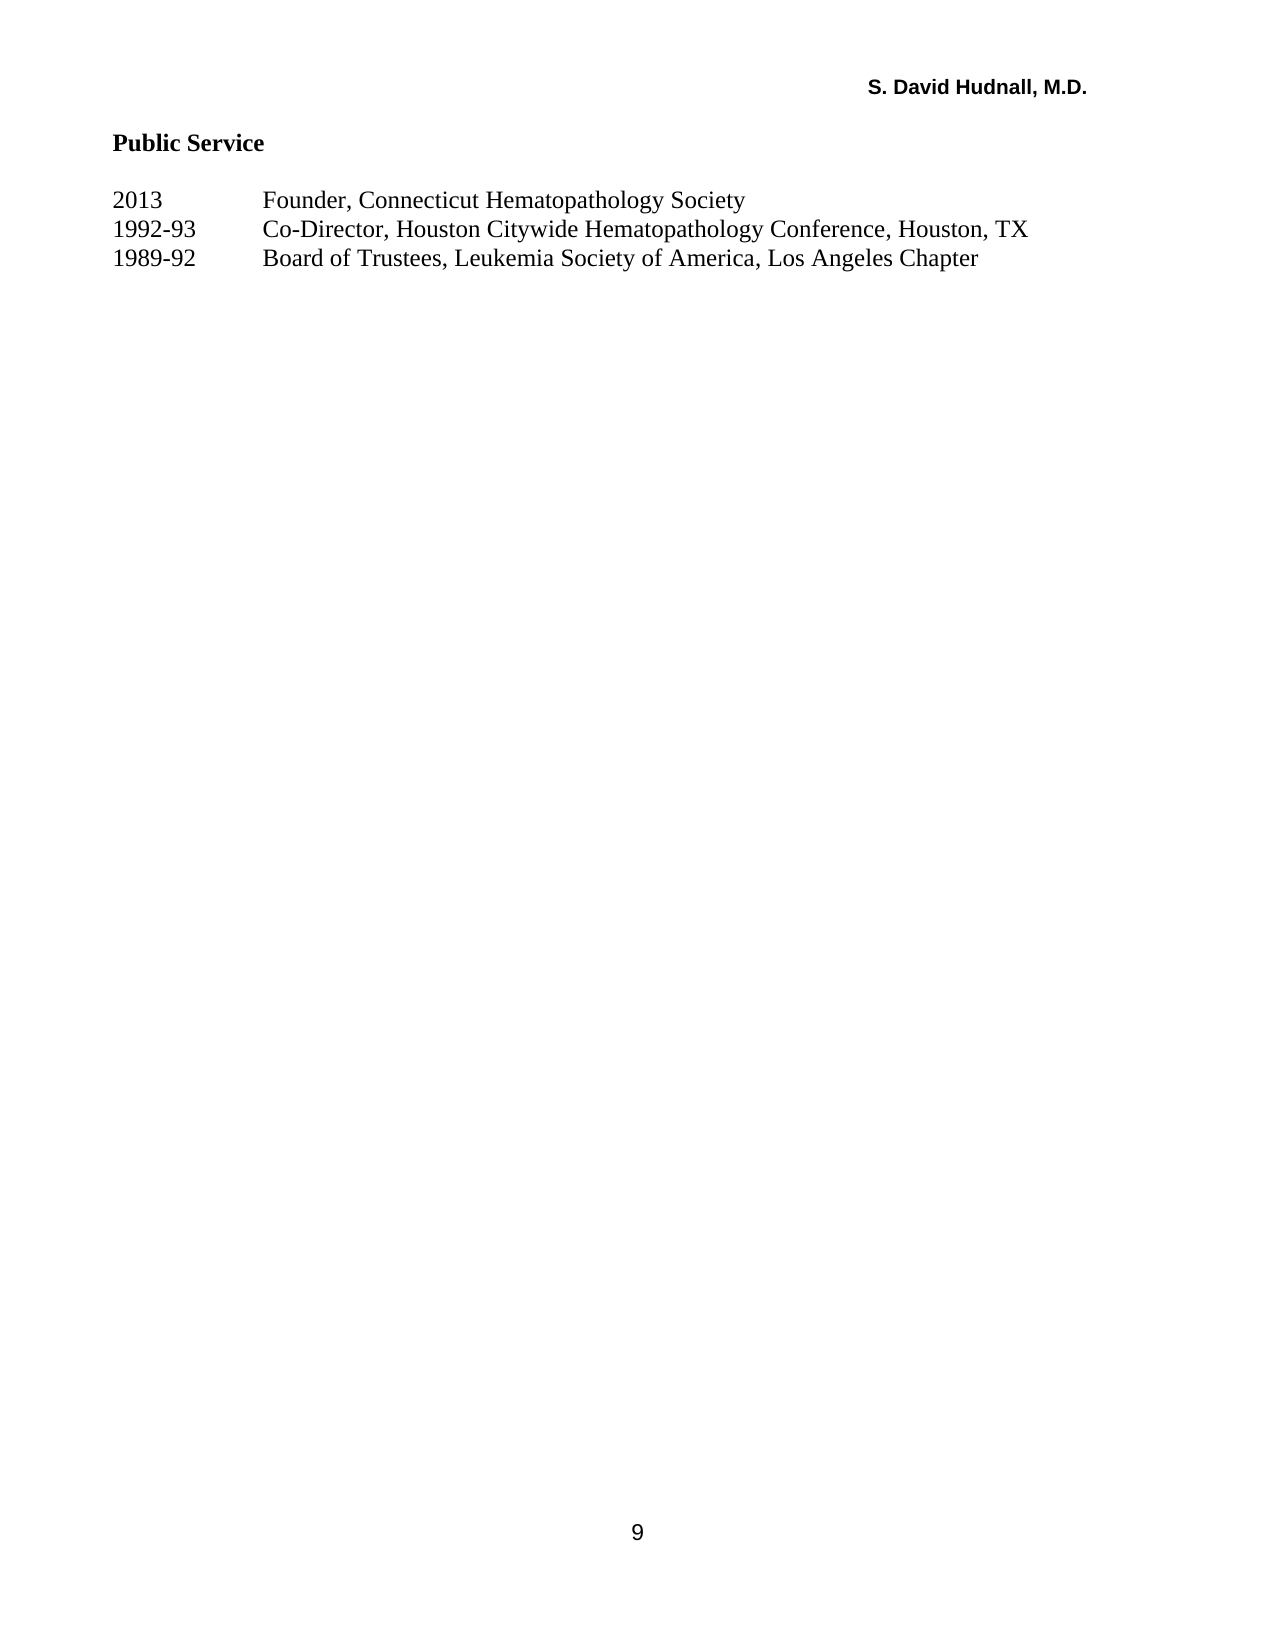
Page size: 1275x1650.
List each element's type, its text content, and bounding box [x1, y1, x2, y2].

text 1989-92 Board of Trustees, Leukemia Society of America, Los Angeles Chapter [112, 243, 1162, 271]
text 1992-93 Co-Director, Houston Citywide Hematopathology Conference, Houston, TX [112, 214, 1162, 243]
text 2013 Founder, Connecticut Hematopathology Society [112, 185, 1162, 214]
subtitle Public Service [112, 128, 1162, 156]
